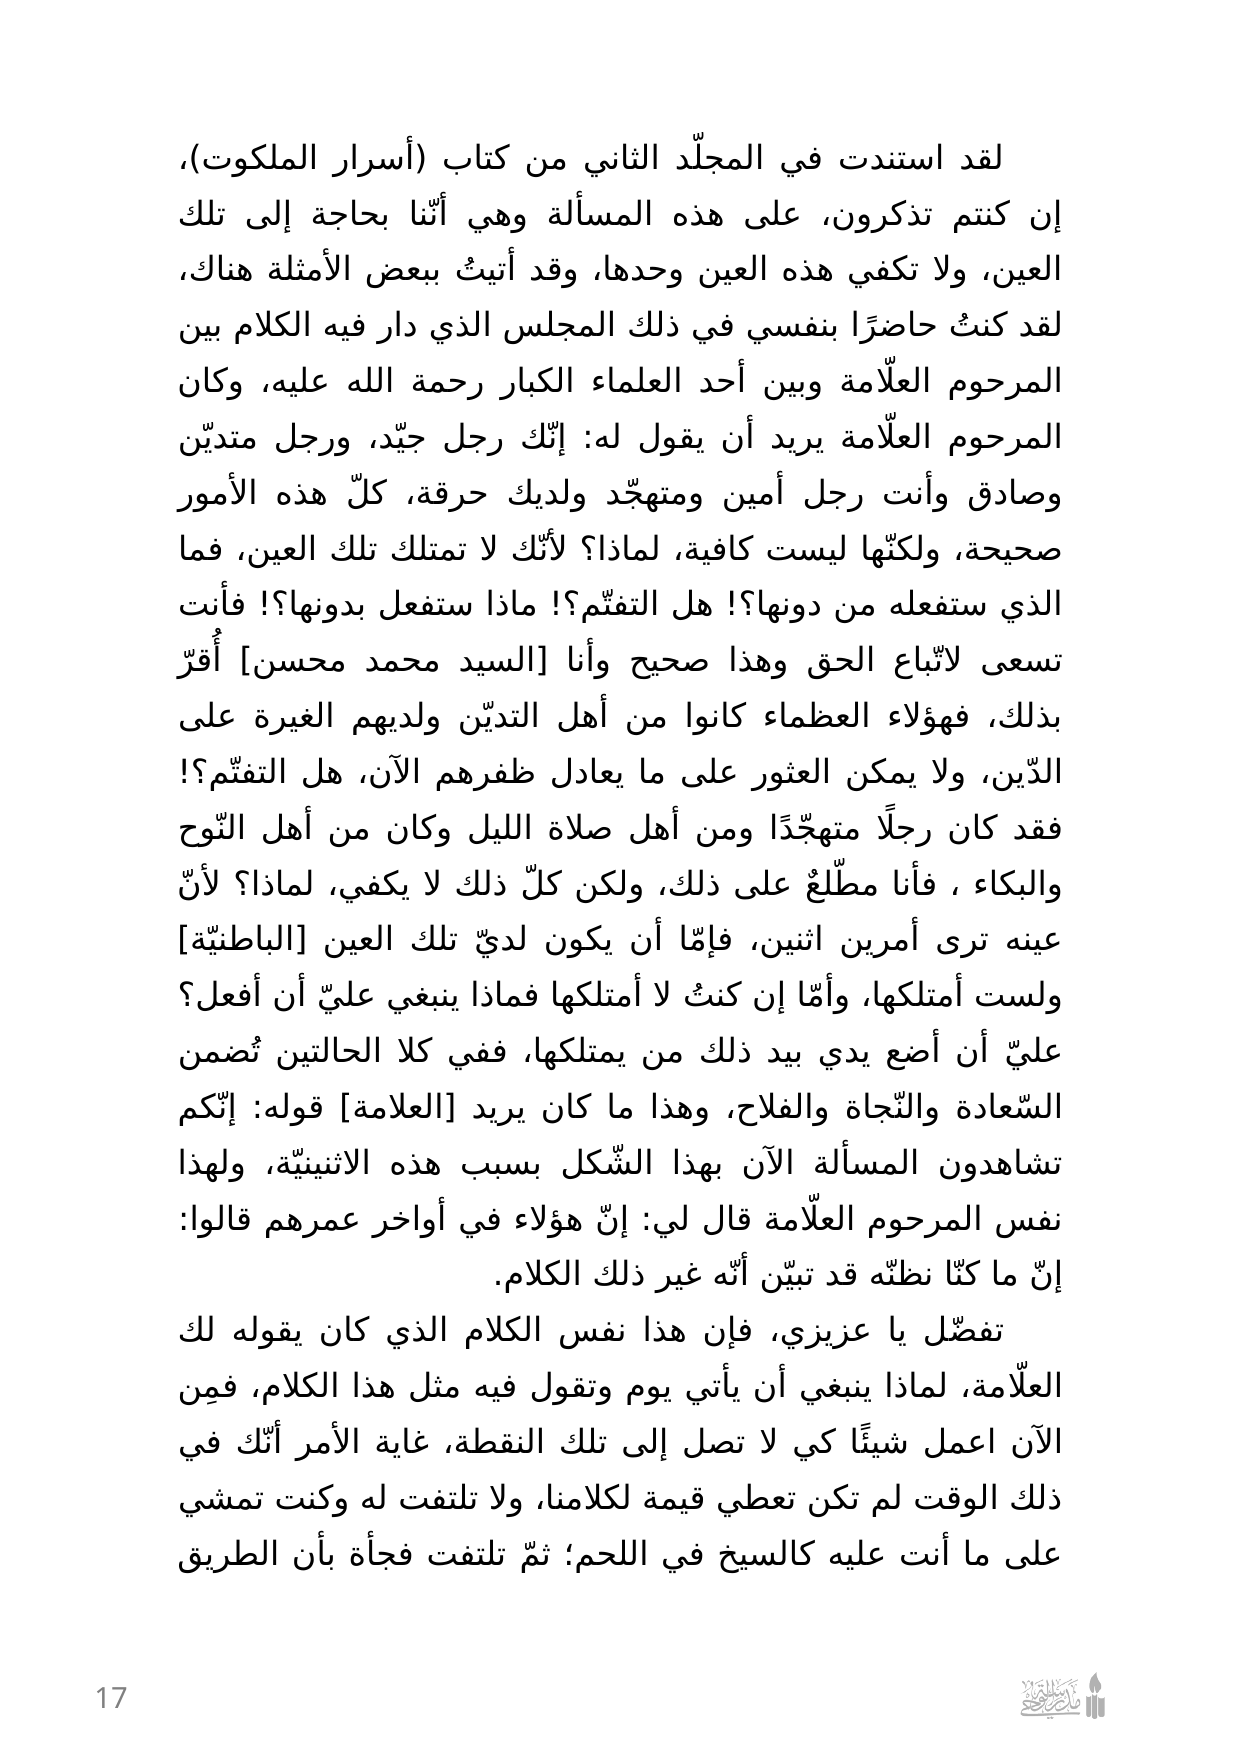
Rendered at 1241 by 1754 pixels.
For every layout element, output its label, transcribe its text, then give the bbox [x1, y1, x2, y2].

text لقد استندت في المجلّد الثاني من كتاب (أسرار الملكوت)، إن كنتم تذكرون، على هذه المسألة وهي أنّنا بحاجة إلى تلك العين، ولا تكفي هذه العين وحدها، وقد أتيتُ ببعض الأمثلة هناك، لقد كنتُ حاضرًا بنفسي في ذلك المجلس الذي دار فيه الكلام بين المرحوم العلّامة وبين أحد العلماء الكبار رحمة الله عليه، وكان المرحوم العلّامة يريد أن يقول له: إنّك رجل جيّد، ورجل متديّن وصادق وأنت رجل أمين ومتهجّد ولديك حرقة، كلّ هذه الأمور صحيحة، ولكنّها ليست كافية، لماذا؟ لأنّك لا تمتلك تلك العين، فما الذي ستفعله من دونها؟! هل التفتّم؟! ماذا ستفعل بدونها؟! فأنت تسعى لاتّباع الحق وهذا صحيح وأنا [السيد محمد محسن] أُقرّ بذلك، فهؤلاء العظماء كانوا من أهل التديّن ولديهم الغيرة على الدّين، ولا يمكن العثور على ما يعادل ظفرهم الآن، هل التفتّم؟! فقد كان رجلًا متهجّدًا ومن أهل صلاة الليل وكان من أهل النّوح والبكاء ، فأنا مطّلعٌ على ذلك، ولكن كلّ ذلك لا يكفي، لماذا؟ لأنّ عينه ترى أمرين اثنين، فإمّا أن يكون لديّ تلك العين [الباطنيّة] ولست أمتلكها، وأمّا إن كنتُ لا أمتلكها فماذا ينبغي عليّ أن أفعل؟ عليّ أن أضع يدي بيد ذلك من يمتلكها، ففي كلا الحالتين تُضمن السّعادة والنّجاة والفلاح، وهذا ما كان يريد [العلامة] قوله: إنّكم تشاهدون المسألة الآن بهذا الشّكل بسبب هذه الاثنينيّة، ولهذا نفس المرحوم العلّامة قال لي: إنّ هؤلاء في أواخر عمرهم قالوا: إنّ ما كنّا نظنّه قد تبيّن أنّه غير ذلك الكلام. [177, 136, 1063, 1308]
picture [1020, 1672, 1105, 1719]
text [177, 1308, 1063, 1587]
